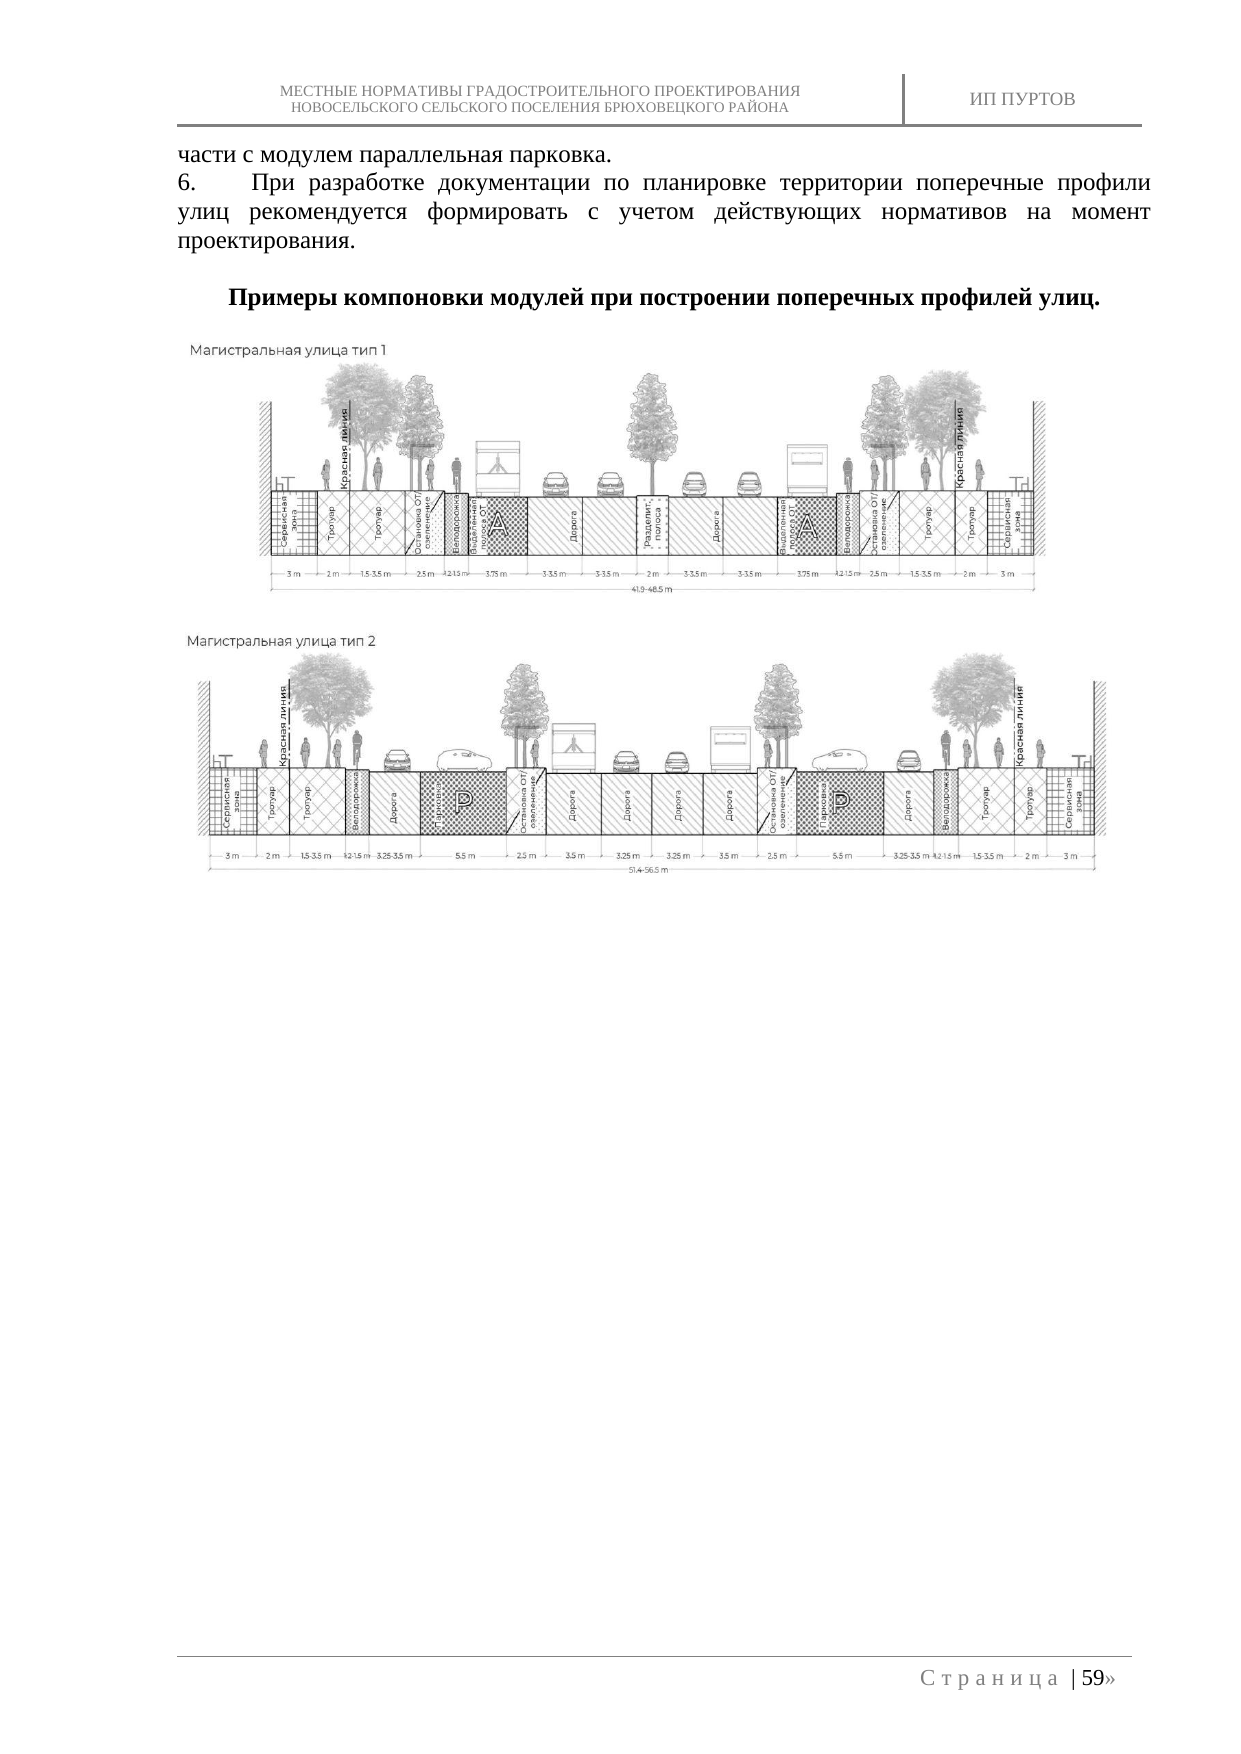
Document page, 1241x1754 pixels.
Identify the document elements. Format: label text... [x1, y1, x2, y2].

text Примеры компоновки модулей при построении поперечных профилей улиц. [177, 282, 1152, 311]
picture [177, 336, 1118, 879]
list При разработке документации по планировке территории поперечные профили улиц рекомендуется формировать с учетом действующих нормативов на момент проектирования. [177, 167, 1152, 254]
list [177, 139, 1152, 167]
